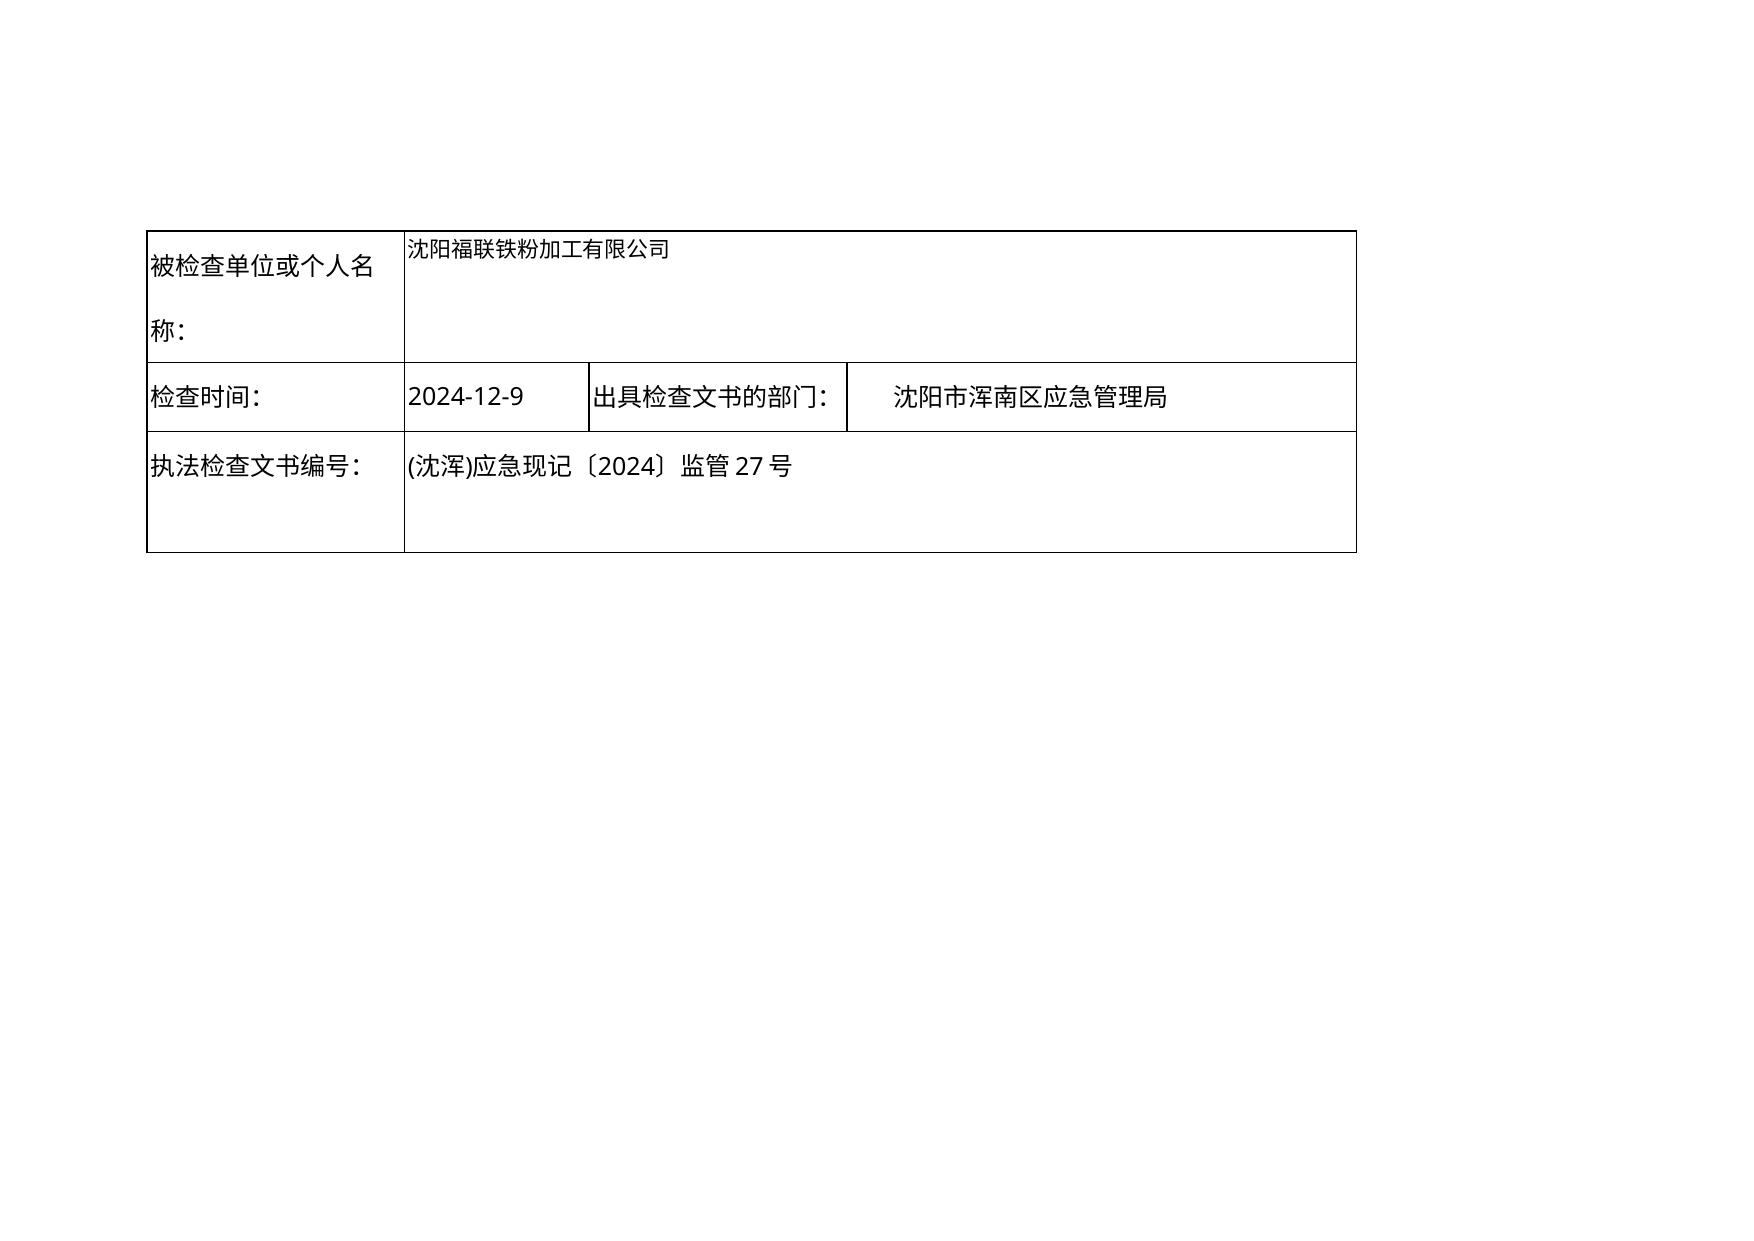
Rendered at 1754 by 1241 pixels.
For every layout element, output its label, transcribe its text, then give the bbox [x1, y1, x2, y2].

table_cell 沈阳市浑南区应急管理局 [848, 363, 1356, 431]
table_cell (沈浑)应急现记〔2024〕监管27号 [405, 432, 1356, 551]
table_cell 执法检查文书编号： [148, 432, 404, 551]
table_header 被检查单位或个人名称： [148, 232, 404, 362]
table_cell 出具检查文书的部门： [590, 363, 846, 431]
table_cell 2024-12-9 [405, 363, 588, 431]
table_header 沈阳福联铁粉加工有限公司 [405, 232, 1356, 362]
table_cell 检查时间： [148, 363, 404, 431]
